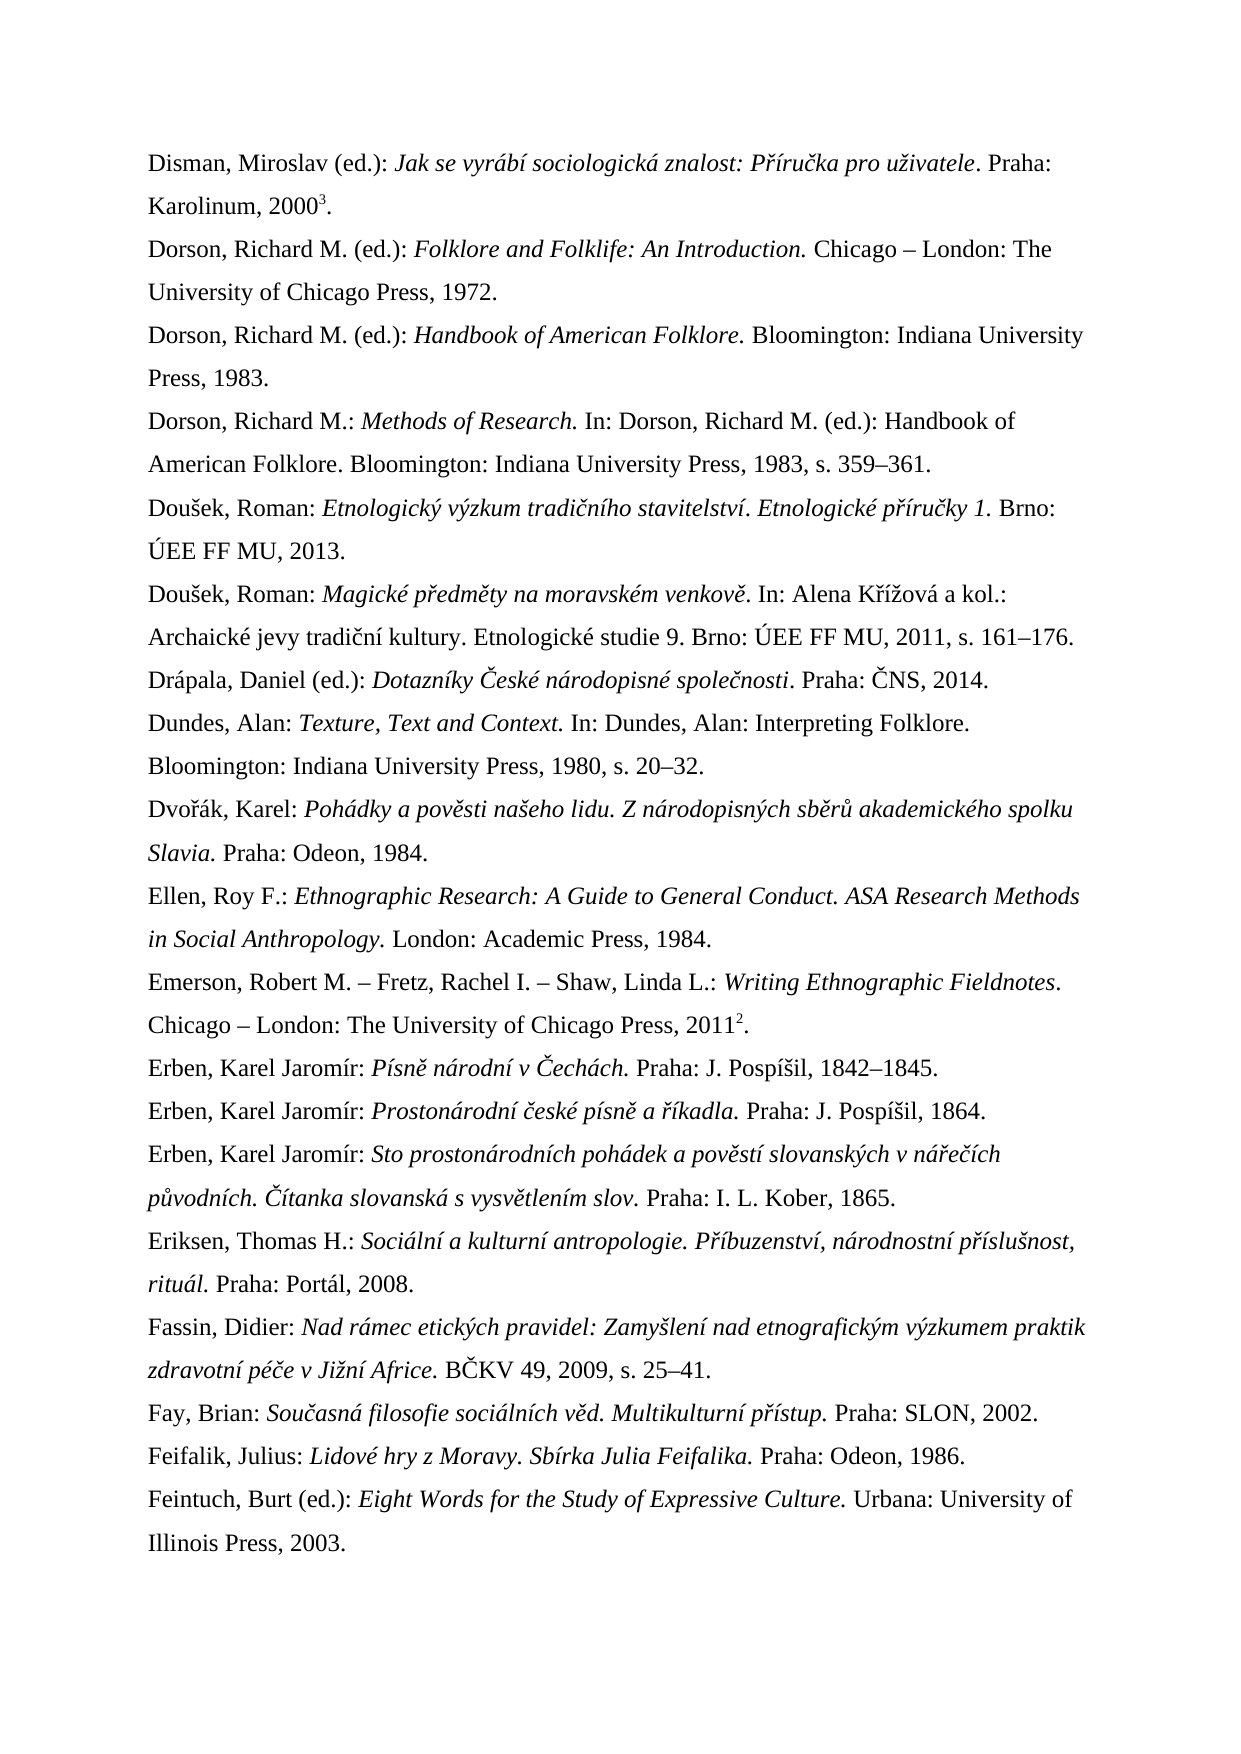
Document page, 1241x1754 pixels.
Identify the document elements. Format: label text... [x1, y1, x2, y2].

text Erben, Karel Jaromír: Sto prostonárodních pohádek a pověstí slovanských v nářečích původních. Čítanka slovanská s vysvětlením slov. Praha: I. L. Kober, 1865. [148, 1139, 1093, 1211]
text Doušek, Roman: Magické předměty na moravském venkově. In: Alena Křížová a kol.: Archaické jevy tradiční kultury. Etnologické studie 9. Brno: ÚEE FF MU, 2011, s. 161–176. [148, 579, 1093, 651]
text Dundes, Alan: Texture, Text and Context. In: Dundes, Alan: Interpreting Folklore. Bloomington: Indiana University Press, 1980, s. 20–32. [148, 708, 1093, 780]
text Erben, Karel Jaromír: Prostonárodní české písně a říkadla. Praha: J. Pospíšil, 1864. [148, 1096, 1093, 1125]
text Dorson, Richard M.: Methods of Research. In: Dorson, Richard M. (ed.): Handbook of American Folklore. Bloomington: Indiana University Press, 1983, s. 359–361. [148, 406, 1093, 478]
text Fay, Brian: Současná filosofie sociálních věd. Multikulturní přístup. Praha: SLON, 2002. [148, 1398, 1093, 1427]
text Feifalik, Julius: Lidové hry z Moravy. Sbírka Julia Feifalika. Praha: Odeon, 1986. [148, 1441, 1093, 1470]
text Ellen, Roy F.: Ethnographic Research: A Guide to General Conduct. ASA Research Methods in Social Anthropology. London: Academic Press, 1984. [148, 881, 1093, 953]
text Disman, Miroslav (ed.): Jak se vyrábí sociologická znalost: Příručka pro uživatele. Praha: Karolinum, 20003. [148, 148, 1093, 219]
text Dvořák, Karel: Pohádky a pověsti našeho lidu. Z národopisných sběrů akademického spolku Slavia. Praha: Odeon, 1984. [148, 794, 1093, 866]
text Doušek, Roman: Etnologický výzkum tradičního stavitelství. Etnologické příručky 1. Brno: ÚEE FF MU, 2013. [148, 493, 1093, 564]
text Feintuch, Burt (ed.): Eight Words for the Study of Expressive Culture. Urbana: University of Illinois Press, 2003. [148, 1484, 1093, 1556]
text Eriksen, Thomas H.: Sociální a kulturní antropologie. Příbuzenství, národnostní příslušnost, rituál. Praha: Portál, 2008. [148, 1226, 1093, 1298]
text Drápala, Daniel (ed.): Dotazníky České národopisné společnosti. Praha: ČNS, 2014. [148, 665, 1093, 694]
text Dorson, Richard M. (ed.): Folklore and Folklife: An Introduction. Chicago – London: The University of Chicago Press, 1972. [148, 234, 1093, 306]
text Erben, Karel Jaromír: Písně národní v Čechách. Praha: J. Pospíšil, 1842–1845. [148, 1053, 1093, 1082]
text Emerson, Robert M. – Fretz, Rachel I. – Shaw, Linda L.: Writing Ethnographic Fieldnotes. Chicago – London: The University of Chicago Press, 20112. [148, 967, 1093, 1039]
text Dorson, Richard M. (ed.): Handbook of American Folklore. Bloomington: Indiana University Press, 1983. [148, 320, 1093, 392]
text Fassin, Didier: Nad rámec etických pravidel: Zamyšlení nad etnografickým výzkumem praktik zdravotní péče v Jižní Africe. BČKV 49, 2009, s. 25–41. [148, 1312, 1093, 1384]
